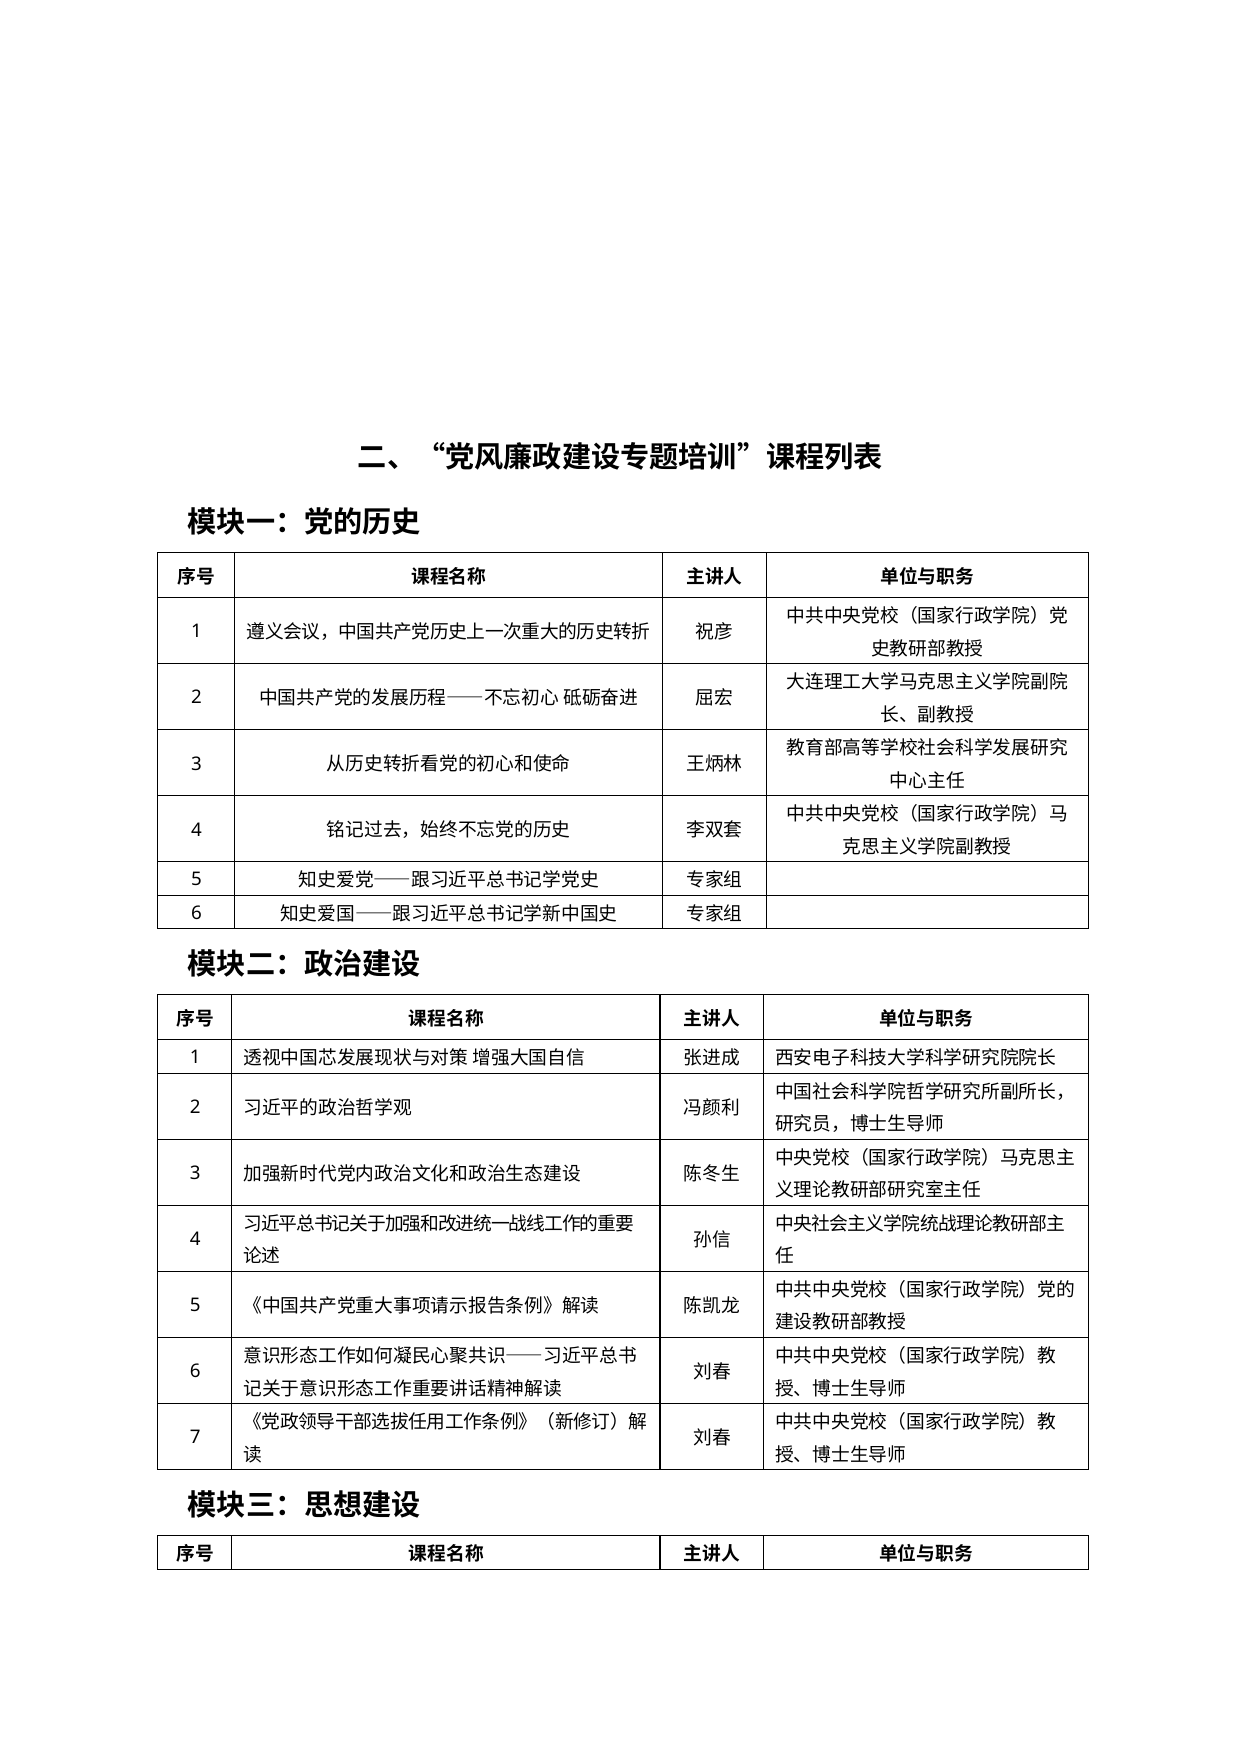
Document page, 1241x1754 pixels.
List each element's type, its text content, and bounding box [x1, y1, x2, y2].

table_cell 刘春 [661, 1338, 763, 1403]
table_cell 铭记过去，始终不忘党的历史 [235, 796, 662, 861]
table_cell 中央社会主义学院统战理论教研部主任 [764, 1206, 1088, 1271]
table_cell 张进成 [661, 1040, 763, 1073]
table_cell 祝彦 [663, 598, 766, 663]
table_cell 李双套 [663, 796, 766, 861]
table_cell [767, 896, 1088, 928]
table_cell 屈宏 [663, 664, 766, 729]
table_cell 教育部高等学校社会科学发展研究中心主任 [767, 730, 1088, 795]
table_header 课程名称 [232, 995, 659, 1039]
table_cell 遵义会议，中国共产党历史上一次重大的历史转折 [235, 598, 662, 663]
table_header 主讲人 [661, 995, 763, 1039]
table_cell 6 [158, 896, 234, 928]
table_cell 习近平的政治哲学观 [232, 1074, 659, 1139]
table_cell 中共中央党校（国家行政学院）马克思主义学院副教授 [767, 796, 1088, 861]
table_cell 中共中央党校（国家行政学院）党的建设教研部教授 [764, 1272, 1088, 1337]
text 模块三：思想建设 [187, 1470, 1053, 1535]
table_cell 孙信 [661, 1206, 763, 1271]
table_cell 王炳林 [663, 730, 766, 795]
table_cell 刘春 [661, 1404, 763, 1469]
table_header 序号 [158, 1536, 231, 1569]
text 模块一：党的历史 [187, 487, 1053, 552]
table_header 单位与职务 [764, 1536, 1088, 1569]
table_cell 中国社会科学院哲学研究所副所长，研究员，博士生导师 [764, 1074, 1088, 1139]
table_cell 7 [158, 1404, 231, 1469]
text 模块二：政治建设 [187, 929, 1053, 994]
table_header 序号 [158, 553, 234, 597]
table_cell 中共中央党校（国家行政学院）教授、博士生导师 [764, 1338, 1088, 1403]
table_cell 习近平总书记关于加强和改进统一战线工作的重要论述 [232, 1206, 659, 1271]
table_cell 从历史转折看党的初心和使命 [235, 730, 662, 795]
table_cell 西安电子科技大学科学研究院院长 [764, 1040, 1088, 1073]
table_cell 1 [158, 598, 234, 663]
table_cell 知史爱党——跟习近平总书记学党史 [235, 862, 662, 895]
table_header 单位与职务 [767, 553, 1088, 597]
table_cell 4 [158, 796, 234, 861]
table_cell [767, 862, 1088, 895]
table_header 课程名称 [232, 1536, 659, 1569]
table_cell 知史爱国——跟习近平总书记学新中国史 [235, 896, 662, 928]
table_cell 中共中央党校（国家行政学院）教授、博士生导师 [764, 1404, 1088, 1469]
table_cell 5 [158, 862, 234, 895]
table_cell 中共中央党校（国家行政学院）党史教研部教授 [767, 598, 1088, 663]
table_cell 专家组 [663, 896, 766, 928]
table_header 主讲人 [663, 553, 766, 597]
table_header 主讲人 [661, 1536, 763, 1569]
table_cell 3 [158, 1140, 231, 1205]
table_header 单位与职务 [764, 995, 1088, 1039]
table_cell 6 [158, 1338, 231, 1403]
table_cell 冯颜利 [661, 1074, 763, 1139]
table_cell 透视中国芯发展现状与对策 增强大国自信 [232, 1040, 659, 1073]
table_cell 《党政领导干部选拔任用工作条例》（新修订）解读 [232, 1404, 659, 1469]
table_cell 大连理工大学马克思主义学院副院长、副教授 [767, 664, 1088, 729]
table_cell 3 [158, 730, 234, 795]
table_header 课程名称 [235, 553, 662, 597]
table_cell 2 [158, 1074, 231, 1139]
text 二、“党风廉政建设专题培训”课程列表 [187, 422, 1053, 487]
table_cell 意识形态工作如何凝民心聚共识——习近平总书记关于意识形态工作重要讲话精神解读 [232, 1338, 659, 1403]
table_cell 加强新时代党内政治文化和政治生态建设 [232, 1140, 659, 1205]
table_cell 中央党校（国家行政学院）马克思主义理论教研部研究室主任 [764, 1140, 1088, 1205]
table_cell 1 [158, 1040, 231, 1073]
table_cell 专家组 [663, 862, 766, 895]
table_header 序号 [158, 995, 231, 1039]
table_cell 陈冬生 [661, 1140, 763, 1205]
table_cell 陈凯龙 [661, 1272, 763, 1337]
table_cell 中国共产党的发展历程——不忘初心 砥砺奋进 [235, 664, 662, 729]
table_cell 2 [158, 664, 234, 729]
table_cell 《中国共产党重大事项请示报告条例》解读 [232, 1272, 659, 1337]
table_cell 4 [158, 1206, 231, 1271]
table_cell 5 [158, 1272, 231, 1337]
